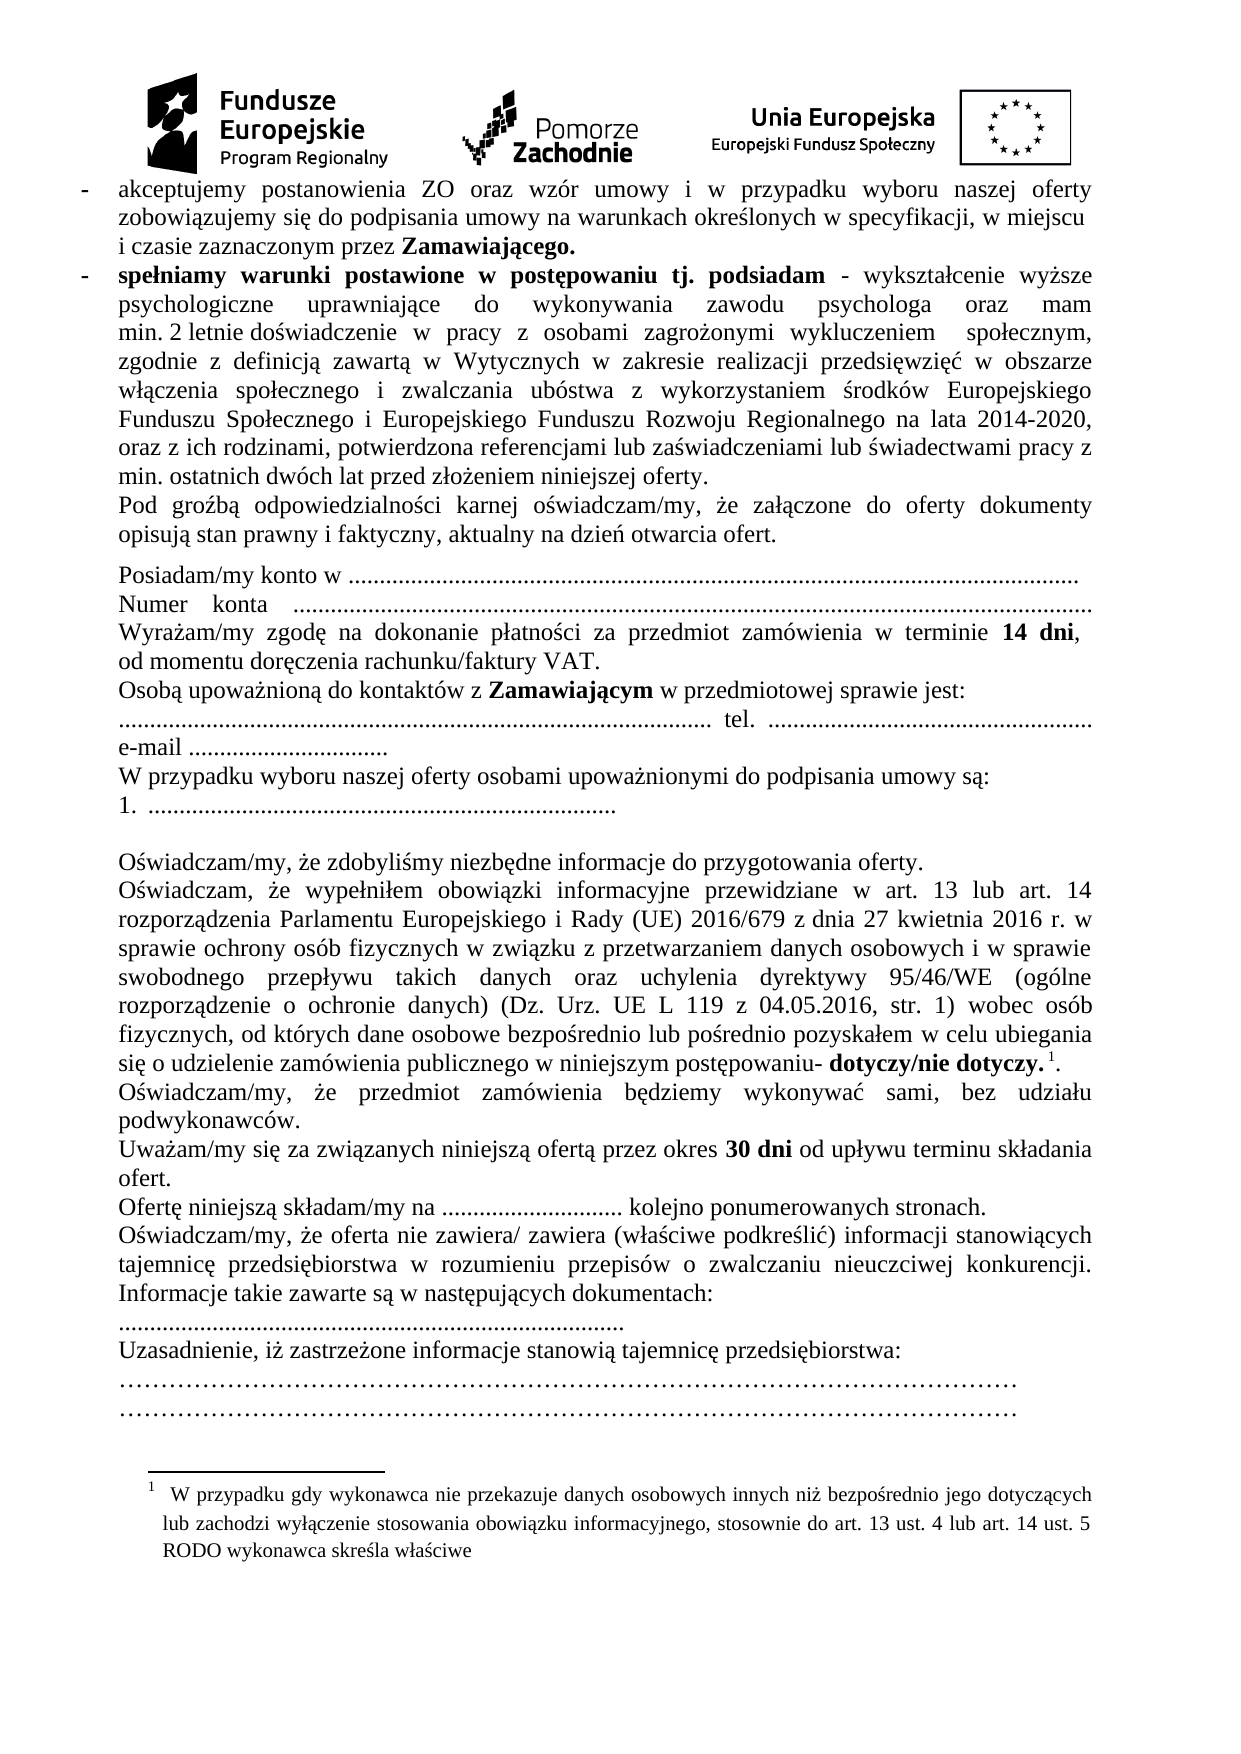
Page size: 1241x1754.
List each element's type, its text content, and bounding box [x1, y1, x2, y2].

text Oświadczam/my, że oferta nie zawiera/ zawiera (właściwe podkreślić) informacji stanowiących tajemnicę przedsiębiorstwa w rozumieniu przepisów o zwalczaniu nieuczciwej konkurencji. Informacje takie zawarte są w następujących dokumentach: [118, 1221, 1093, 1307]
text ……………………………………………………………………………………………… [118, 1364, 1093, 1393]
text ................................................................................. [118, 1307, 1093, 1336]
text ……………………………………………………………………………………………… [118, 1393, 1093, 1422]
text W przypadku wyboru naszej oferty osobami upoważnionymi do podpisania umowy są: [118, 761, 1093, 790]
list spełniamy warunki postawione w postępowaniu tj. podsiadam - wykształcenie wyższe psychologiczne uprawniające do wykonywania zawodu psychologa oraz mam min. 2 letnie doświadczenie w pracy z osobami zagrożonymi wykluczeniem społecznym, zgodnie z definicją zawartą w Wytycznych w zakresie realizacji przedsięwzięć w obszarze włączenia społecznego i zwalczania ubóstwa z wykorzystaniem środków Europejskiego Funduszu Społecznego i Europejskiego Funduszu Rozwoju Regionalnego na lata 2014-2020, oraz z ich rodzinami, potwierdzona referencjami lub zaświadczeniami lub świadectwami pracy z min. ostatnich dwóch lat przed złożeniem niniejszej oferty. [81, 260, 1093, 490]
text Oświadczam, że wypełniłem obowiązki informacyjne przewidziane w art. 13 lub art. 14 rozporządzenia Parlamentu Europejskiego i Rady (UE) 2016/679 z dnia 27 kwietnia 2016 r. w sprawie ochrony osób fizycznych w związku z przetwarzaniem danych osobowych i w sprawie swobodnego przepływu takich danych oraz uchylenia dyrektywy 95/46/WE (ogólne rozporządzenie o ochronie danych) (Dz. Urz. UE L 119 z 04.05.2016, str. 1) wobec osób fizycznych, od których dane osobowe bezpośrednio lub pośrednio pozyskałem w celu ubiegania się o udzielenie zamówienia publicznego w niniejszym postępowaniu- dotyczy/nie dotyczy. . [118, 876, 1093, 1077]
text Ofertę niniejszą składam/my na ............................. kolejno ponumerowanych stronach. [118, 1192, 1093, 1221]
text Oświadczam/my, że przedmiot zamówienia będziemy wykonywać sami, bez udziału podwykonawców. [118, 1077, 1093, 1134]
text Osobą upoważnioną do kontaktów z Zamawiającym w przedmiotowej sprawie jest: [118, 675, 1093, 704]
picture [147, 73, 1072, 174]
text ............................................................................................... tel. .................................................... e-mail ................................ [118, 704, 1093, 761]
text Posiadam/my konto w ..................................................................................................................... [118, 560, 1093, 589]
text Numer konta ................................................................................................................................ Wyrażam/my zgodę na dokonanie płatności za przedmiot zamówienia w terminie 14 dni, od momentu doręczenia rachunku/faktury VAT. [118, 589, 1093, 675]
text Uzasadnienie, iż zastrzeżone informacje stanowią tajemnicę przedsiębiorstwa: [118, 1336, 1093, 1364]
list ........................................................................... [118, 790, 1093, 819]
text Pod groźbą odpowiedzialności karnej oświadczam/my, że załączone do oferty dokumenty opisują stan prawny i faktyczny, aktualny na dzień otwarcia ofert. [118, 490, 1093, 547]
text Uważam/my się za związanych niniejszą ofertą przez okres 30 dni od upływu terminu składania ofert. [118, 1134, 1093, 1192]
list akceptujemy postanowienia ZO oraz wzór umowy i w przypadku wyboru naszej oferty zobowiązujemy się do podpisania umowy na warunkach określonych w specyfikacji, w miejscu i czasie zaznaczonym przez Zamawiającego. [81, 174, 1093, 260]
text Oświadczam/my, że zdobyliśmy niezbędne informacje do przygotowania oferty. [118, 847, 1093, 876]
